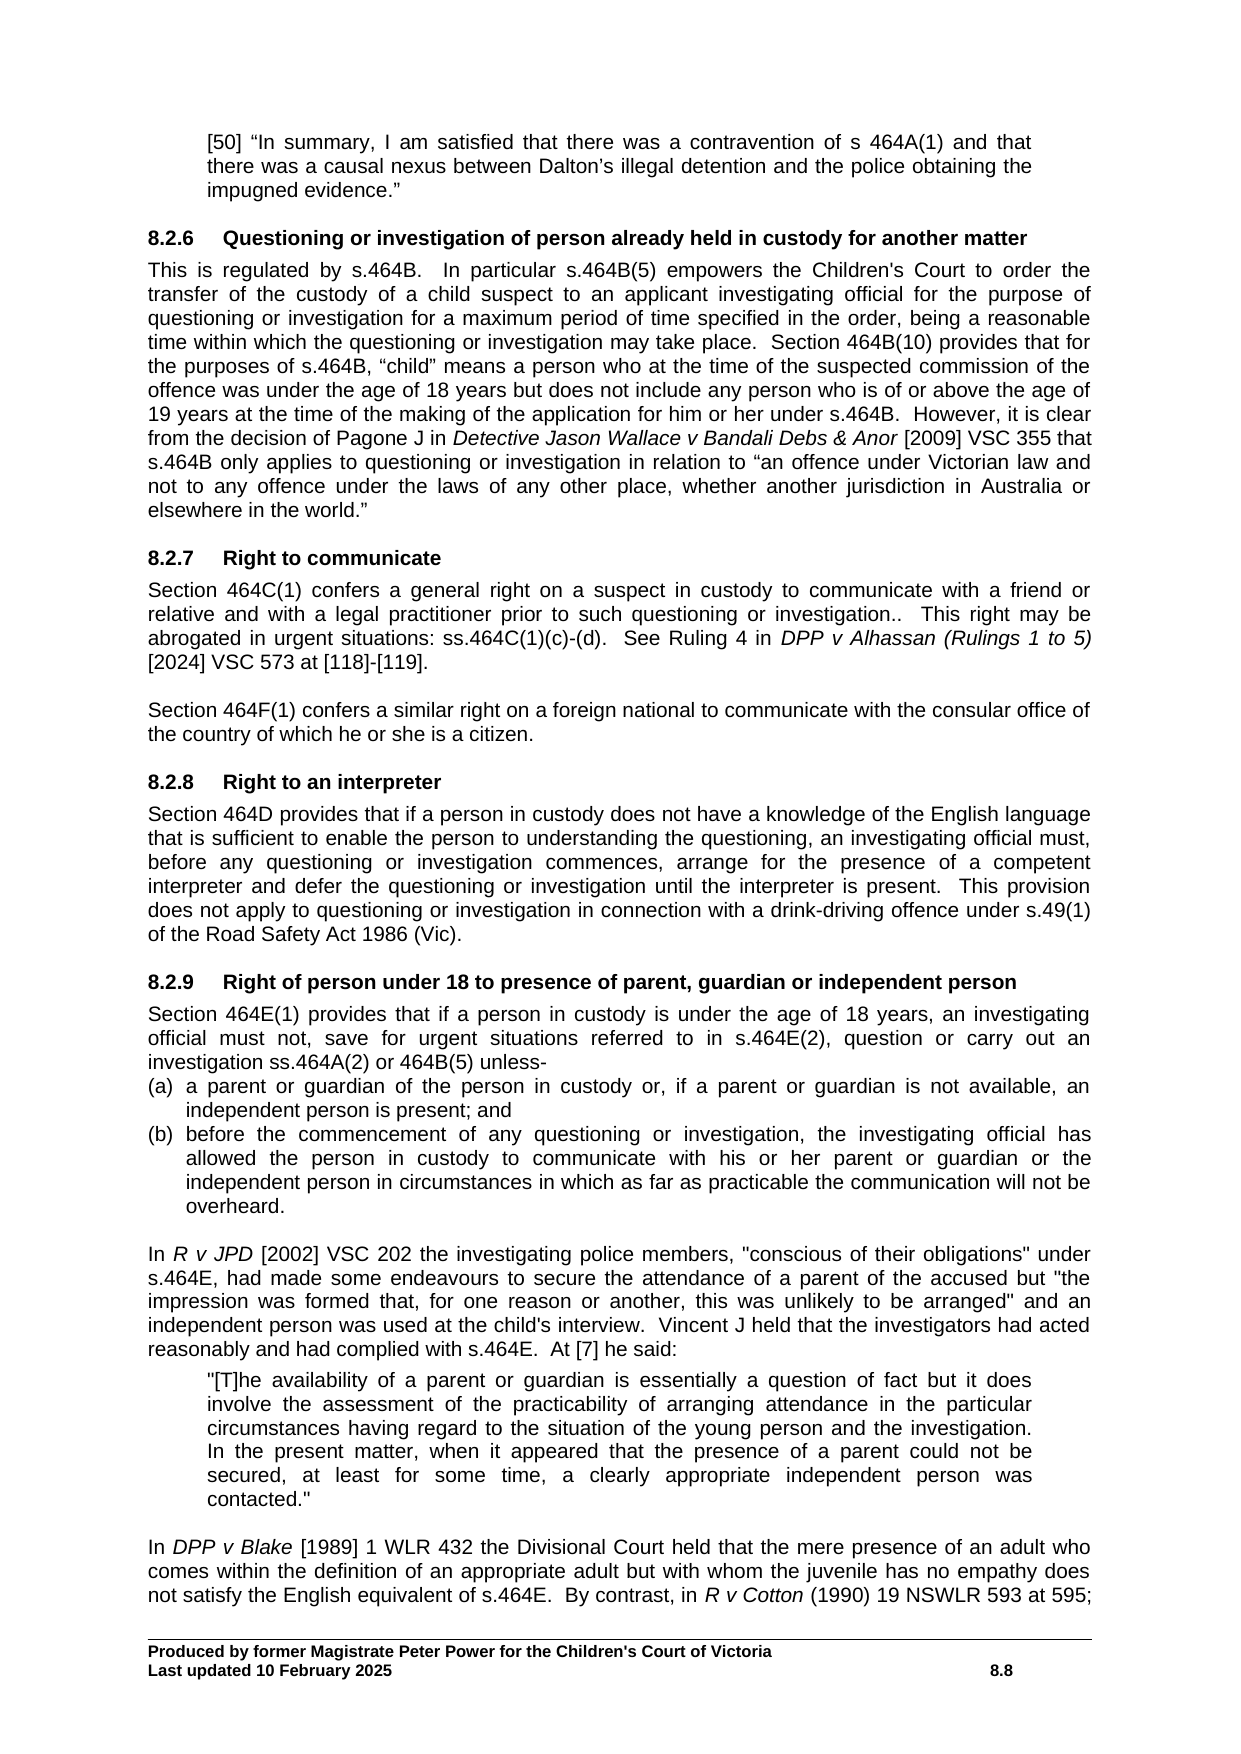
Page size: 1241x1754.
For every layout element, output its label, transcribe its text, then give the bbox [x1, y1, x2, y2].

subtitle 8.2.8 Right to an interpreter [148, 769, 1092, 793]
text Section 464D provides that if a person in custody does not have a knowledge of the English language that is sufficient to enable the person to understanding the questioning, an investigating official must, before any questioning or investigation commences, arrange for the presence of a competent interpreter and defer the questioning or investigation until the interpreter is present. This provision does not apply to questioning or investigation in connection with a drink-driving offence under s.49(1) of the Road Safety Act 1986 (Vic). [148, 802, 1092, 946]
text "[T]he availability of a parent or guardian is essentially a question of fact but it does involve the assessment of the practicability of arranging attendance in the particular circumstances having regard to the situation of the young person and the investigation. In the present matter, when it appeared that the presence of a parent could not be secured, at least for some time, a clearly appropriate independent person was contacted." [207, 1367, 1033, 1511]
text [148, 1535, 1092, 1607]
text Section 464C(1) confers a general right on a suspect in custody to communicate with a friend or relative and with a legal practitioner prior to such questioning or investigation.. This right may be abrogated in urgent situations: ss.464C(1)(c)-(d). See Ruling 4 in DPP v Alhassan (Rulings 1 to 5) [2024] VSC 573 at [118]-[119]. [148, 578, 1092, 674]
subtitle 8.2.9 Right of person under 18 to presence of parent, guardian or independent person [148, 969, 1092, 993]
text Section 464F(1) confers a similar right on a foreign national to communicate with the consular office of the country of which he or she is a citizen. [148, 698, 1092, 746]
text Section 464E(1) provides that if a person in custody is under the age of 18 years, an investigating official must not, save for urgent situations referred to in s.464E(2), question or carry out an investigation ss.464A(2) or 464B(5) unless- [148, 1002, 1092, 1074]
text (b) before the commencement of any questioning or investigation, the investigating official has allowed the person in custody to communicate with his or her parent or guardian or the independent person in circumstances in which as far as practicable the communication will not be overheard. [148, 1122, 1092, 1217]
text (a) a parent or guardian of the person in custody or, if a parent or guardian is not available, an independent person is present; and [148, 1074, 1092, 1122]
subtitle 8.2.7 Right to communicate [148, 546, 1092, 569]
subtitle 8.2.6 Questioning or investigation of person already held in custody for another matter [148, 226, 1092, 250]
text This is regulated by s.464B. In particular s.464B(5) empowers the Children's Court to order the transfer of the custody of a child suspect to an applicant investigating official for the purpose of questioning or investigation for a maximum period of time specified in the order, being a reasonable time within which the questioning or investigation may take place. Section 464B(10) provides that for the purposes of s.464B, “child” means a person who at the time of the suspected commission of the offence was under the age of 18 years but does not include any person who is of or above the age of 19 years at the time of the making of the application for him or her under s.464B. However, it is clear from the decision of Pagone J in Detective Jason Wallace v Bandali Debs & Anor [2009] VSC 355 that s.464B only applies to questioning or investigation in relation to “an offence under Victorian law and not to any offence under the laws of any other place, whether another jurisdiction in Australia or elsewhere in the world.” [148, 258, 1092, 522]
text [50] “In summary, I am satisfied that there was a contravention of s 464A(1) and that there was a causal nexus between Dalton’s illegal detention and the police obtaining the impugned evidence.” [207, 130, 1033, 202]
text In R v JPD [2002] VSC 202 the investigating police members, "conscious of their obligations" under s.464E, had made some endeavours to secure the attendance of a parent of the accused but "the impression was formed that, for one reason or another, this was unlikely to be arranged" and an independent person was used at the child's interview. Vincent J held that the investigators had acted reasonably and had complied with s.464E. At [7] he said: [148, 1241, 1092, 1361]
